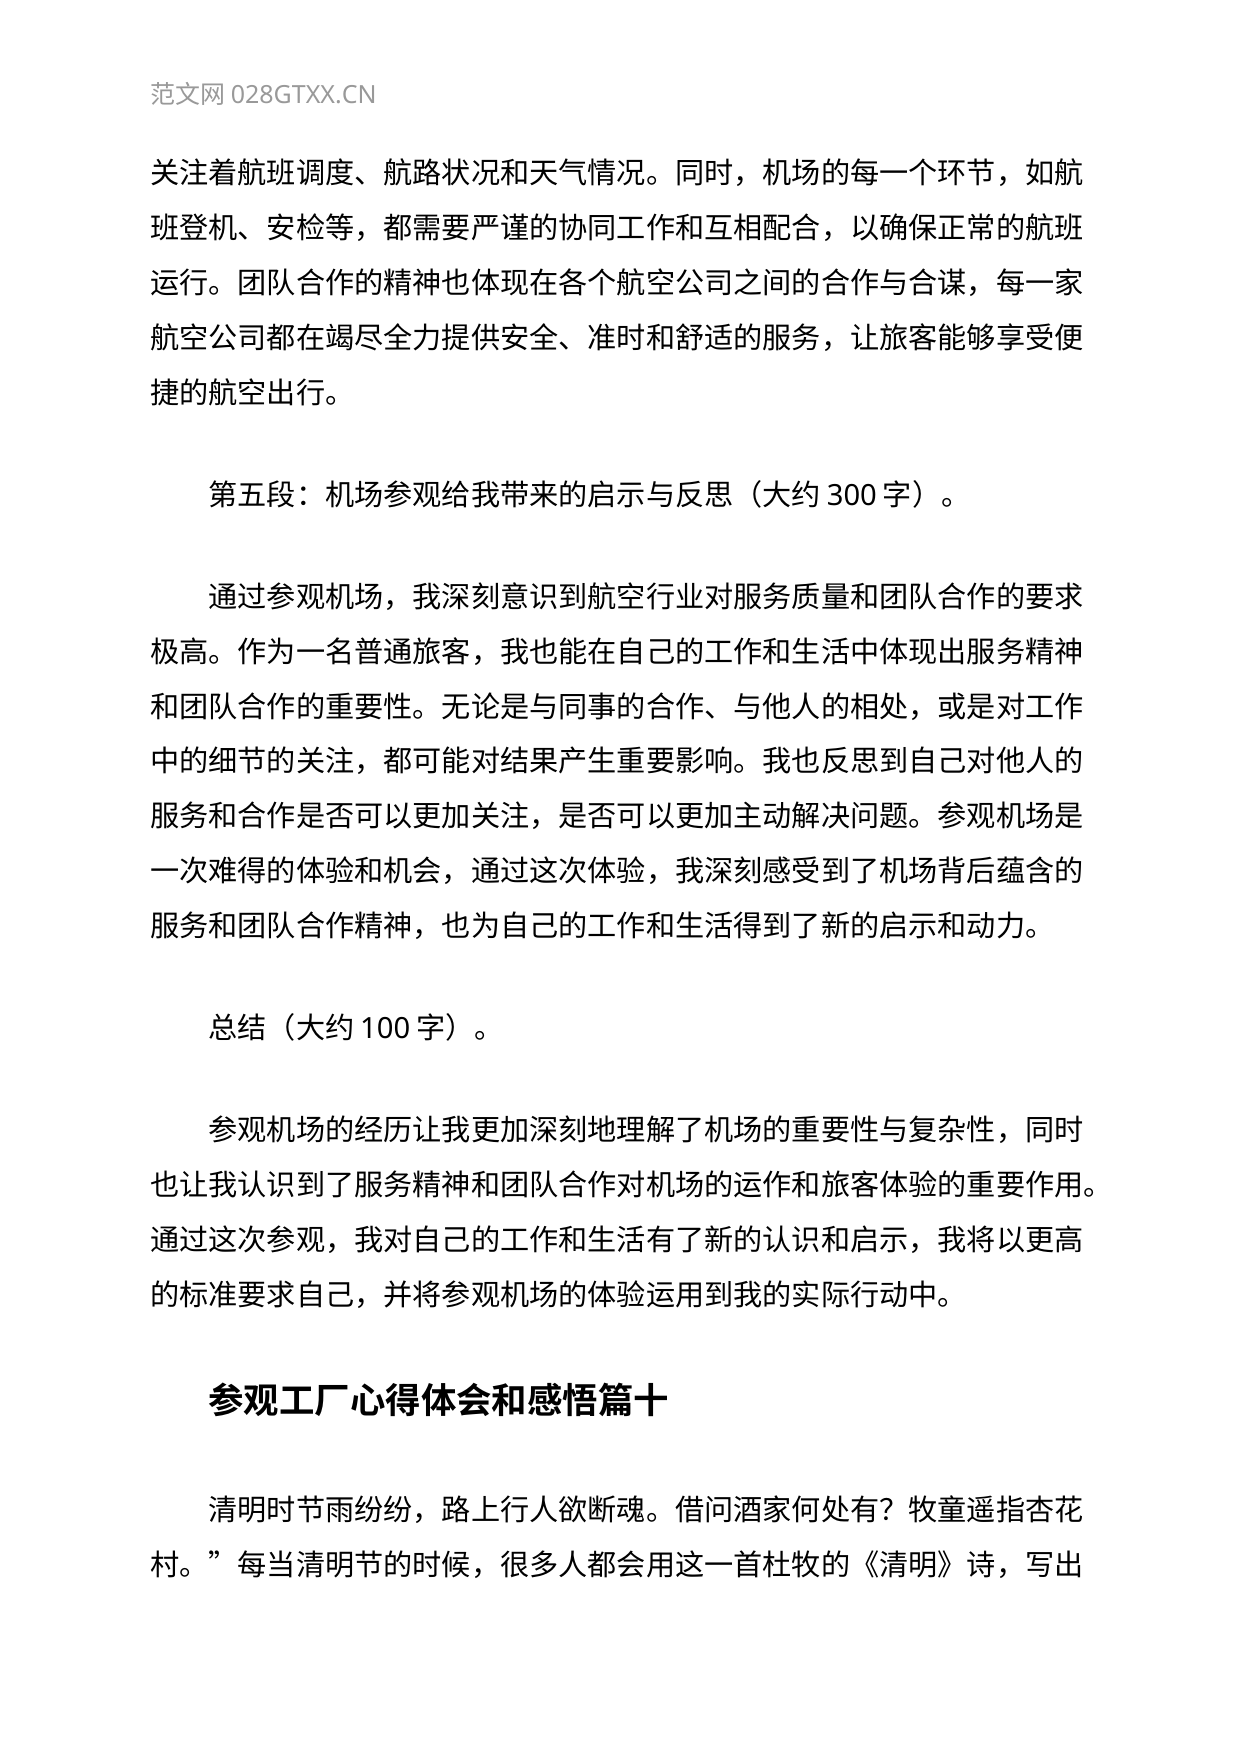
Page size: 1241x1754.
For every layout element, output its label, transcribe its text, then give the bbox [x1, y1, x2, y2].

text 第五段：机场参观给我带来的启示与反思（大约300字）。 [150, 471, 1090, 514]
text 总结（大约100字）。 [150, 1004, 1090, 1047]
text 参观机场的经历让我更加深刻地理解了机场的重要性与复杂性，同时也让我认识到了服务精神和团队合作对机场的运作和旅客体验的重要作用。通过这次参观，我对自己的工作和生活有了新的认识和启示，我将以更高的标准要求自己，并将参观机场的体验运用到我的实际行动中。 [150, 1106, 1090, 1313]
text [150, 1486, 1090, 1583]
text 通过参观机场，我深刻意识到航空行业对服务质量和团队合作的要求极高。作为一名普通旅客，我也能在自己的工作和生活中体现出服务精神和团队合作的重要性。无论是与同事的合作、与他人的相处，或是对工作中的细节的关注，都可能对结果产生重要影响。我也反思到自己对他人的服务和合作是否可以更加关注，是否可以更加主动解决问题。参观机场是一次难得的体验和机会，通过这次体验，我深刻感受到了机场背后蕴含的服务和团队合作精神，也为自己的工作和生活得到了新的启示和动力。 [150, 573, 1090, 945]
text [150, 150, 1090, 412]
text 参观工厂心得体会和感悟篇十 [150, 1373, 1090, 1424]
